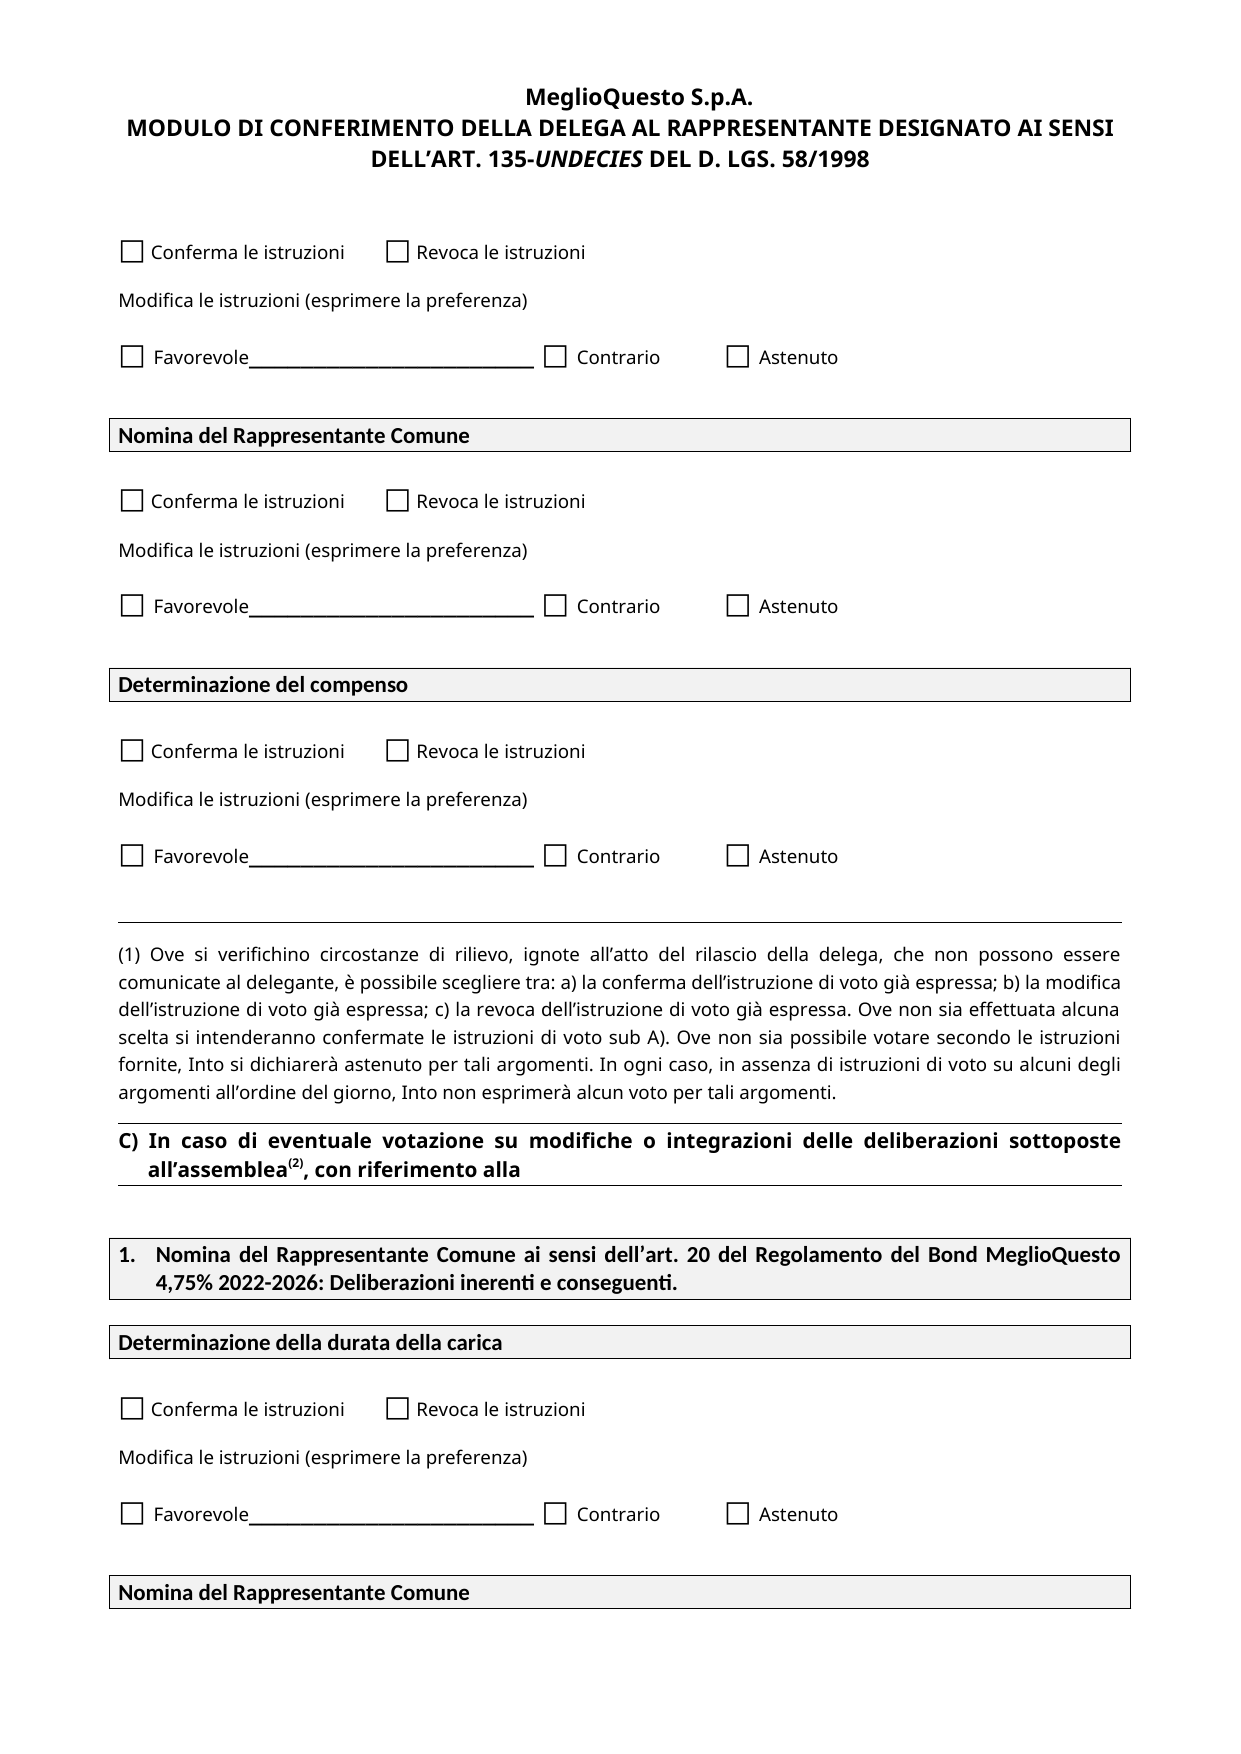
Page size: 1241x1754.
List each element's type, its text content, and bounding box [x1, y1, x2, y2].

text C) In caso di eventuale votazione su modifiche o integrazioni delle deliberazioni sottoposte all’assemblea(2), con riferimento alla [118, 1124, 1122, 1185]
text □ Favorevole______________________ □ Contrario □ Astenuto [118, 333, 1122, 373]
text □ Conferma le istruzioni □ Revoca le istruzioni [118, 478, 1122, 517]
text Nomina del Rappresentante Comune [110, 1576, 1130, 1608]
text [118, 1490, 1122, 1529]
text Determinazione del compenso [110, 669, 1130, 701]
text Modifica le istruzioni (esprimere la preferenza) [118, 537, 1122, 563]
text Determinazione della durata della carica [110, 1326, 1130, 1358]
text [118, 1385, 1122, 1425]
text □ Conferma le istruzioni □ Revoca le istruzioni [118, 228, 1122, 268]
text □ Conferma le istruzioni □ Revoca le istruzioni [118, 727, 1122, 767]
text □ Favorevole______________________ □ Contrario □ Astenuto [118, 582, 1122, 622]
text □ Favorevole______________________ □ Contrario □ Astenuto [118, 832, 1122, 872]
list (1) Ove si verifichino circostanze di rilievo, ignote all’atto del rilascio della delega, che non possono essere comunicate al delegante, è possibile scegliere tra: a) la conferma dell’istruzione di voto già espressa; b) la modifica dell’istruzione di voto già espressa; c) la revoca dell’istruzione di voto già espressa. Ove non sia effettuata alcuna scelta si intenderanno confermate le istruzioni di voto sub A). Ove non sia possibile votare secondo le istruzioni fornite, Into si dichiarerà astenuto per tali argomenti. In ogni caso, in assenza di istruzioni di voto su alcuni degli argomenti all’ordine del giorno, Into non esprimerà alcun voto per tali argomenti. [118, 942, 1122, 1104]
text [118, 1444, 1122, 1470]
text Modifica le istruzioni (esprimere la preferenza) [118, 787, 1122, 812]
text Nomina del Rappresentante Comune [110, 419, 1130, 451]
list Nomina del Rappresentante Comune ai sensi dell’art. 20 del Regolamento del Bond MeglioQuesto 4,75% 2022-2026: Deliberazioni inerenti e conseguenti. [110, 1239, 1130, 1299]
text Modifica le istruzioni (esprimere la preferenza) [118, 288, 1122, 313]
